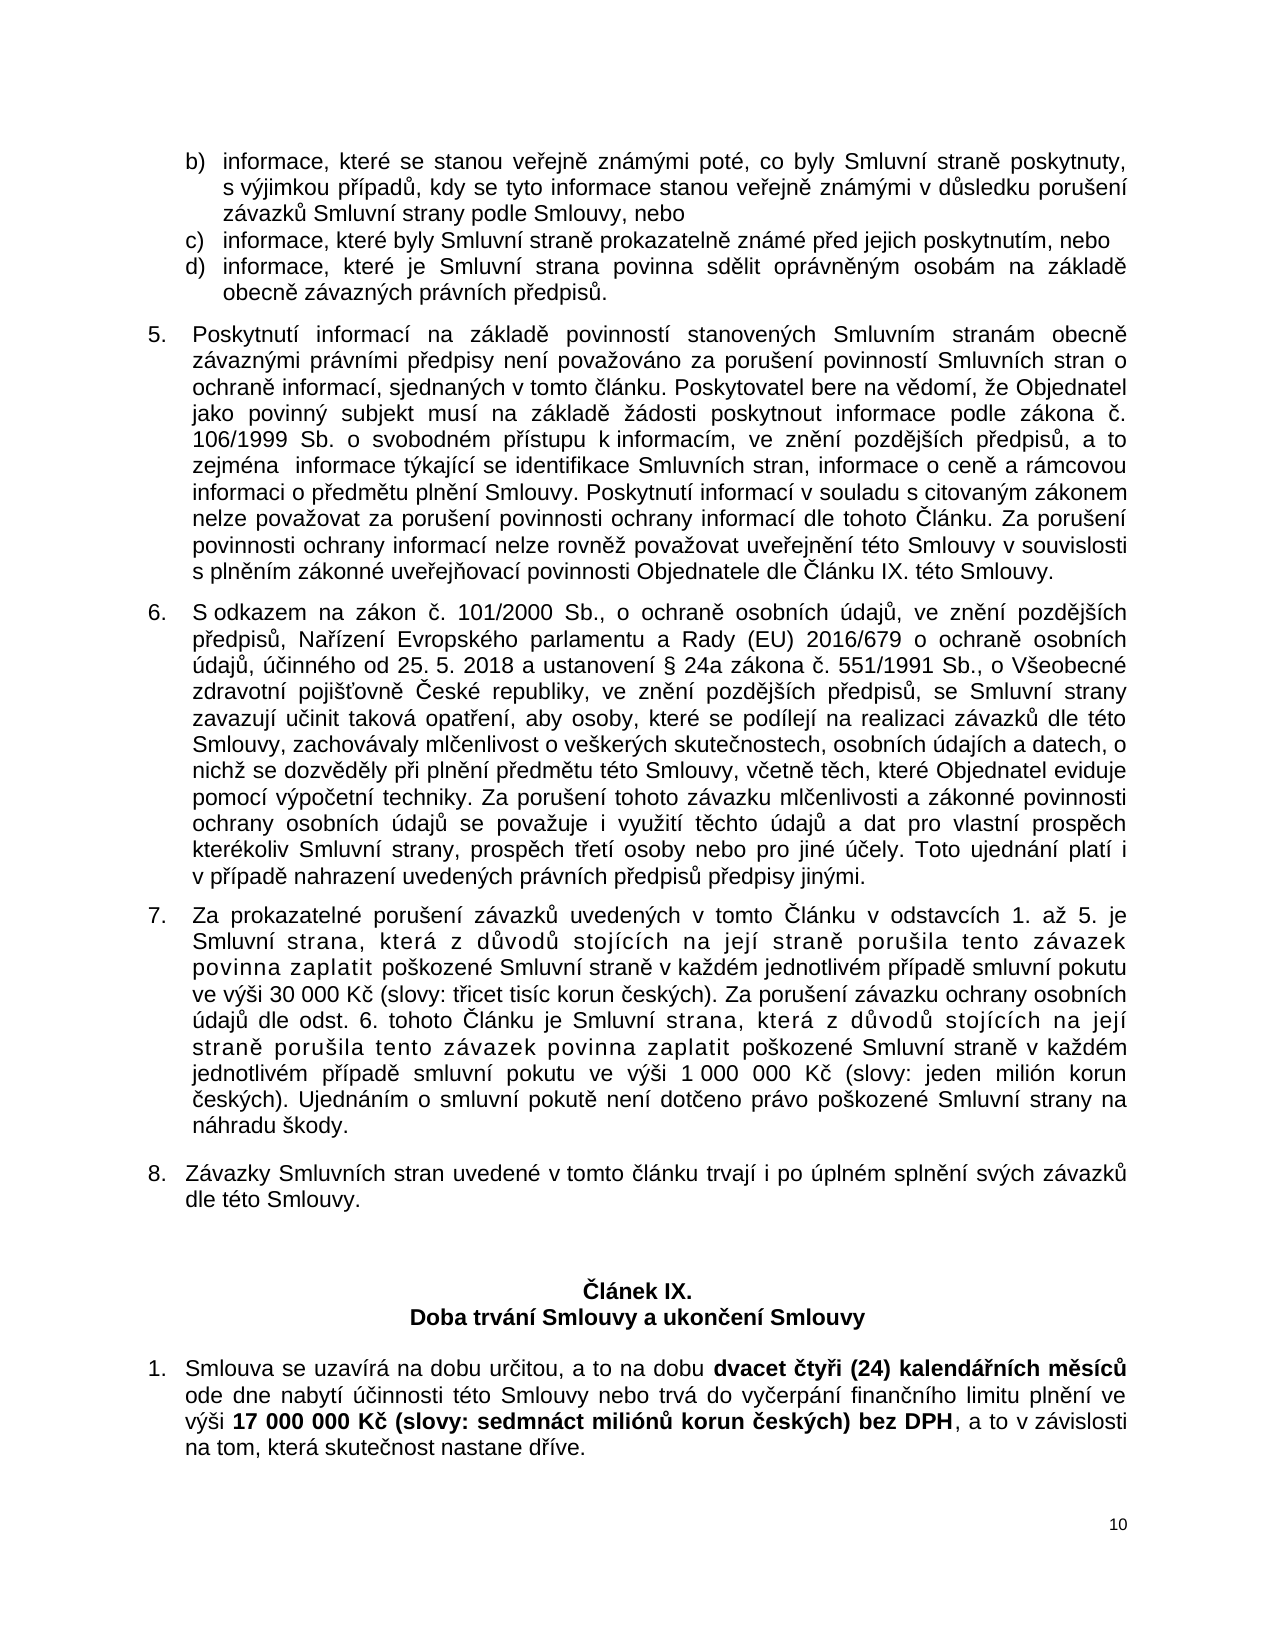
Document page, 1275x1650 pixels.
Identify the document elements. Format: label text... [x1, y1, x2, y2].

list informace, které se stanou veřejně známými poté, co byly Smluvní straně poskytnuty, s výjimkou případů, kdy se tyto informace stanou veřejně známými v důsledku porušení závazků Smluvní strany podle Smlouvy, nebo [185, 148, 1127, 227]
text Článek IX. [148, 1278, 1127, 1304]
list Poskytnutí informací na základě povinností stanovených Smluvním stranám obecně závaznými právními předpisy není považováno za porušení povinností Smluvních stran o ochraně informací, sjednaných v tomto článku. Poskytovatel bere na vědomí, že Objednatel jako povinný subjekt musí na základě žádosti poskytnout informace podle zákona č. 106/1999 Sb. o svobodném přístupu k informacím, ve znění pozdějších předpisů, a to zejména informace týkající se identifikace Smluvních stran, informace o ceně a rámcovou informaci o předmětu plnění Smlouvy. Poskytnutí informací v souladu s citovaným zákonem nelze považovat za porušení povinnosti ochrany informací dle tohoto Článku. Za porušení povinnosti ochrany informací nelze rovněž považovat uveřejnění této Smlouvy v souvislosti s plněním zákonné uveřejňovací povinnosti Objednatele dle Článku IX. této Smlouvy. [148, 321, 1127, 584]
text 8. Závazky Smluvních stran uvedené v tomto článku trvají i po úplném splnění svých závazků dle této Smlouvy. [148, 1160, 1127, 1212]
list Smlouva se uzavírá na dobu určitou, a to na dobu dvacet čtyři (24) kalendářních měsíců ode dne nabytí účinnosti této Smlouvy nebo trvá do vyčerpání finančního limitu plnění ve výši 17 000 000 Kč (slovy: sedmnáct miliónů korun českých) bez DPH, a to v závislosti na tom, která skutečnost nastane dříve. [148, 1355, 1127, 1461]
subtitle Doba trvání Smlouvy a ukončení Smlouvy [148, 1304, 1127, 1330]
list informace, které byly Smluvní straně prokazatelně známé před jejich poskytnutím, nebo [185, 227, 1127, 253]
text 6. S odkazem na zákon č. 101/2000 Sb., o ochraně osobních údajů, ve znění pozdějších předpisů, Nařízení Evropského parlamentu a Rady (EU) 2016/679 o ochraně osobních údajů, účinného od 25. 5. 2018 a ustanovení § 24a zákona č. 551/1991 Sb., o Všeobecné zdravotní pojišťovně České republiky, ve znění pozdějších předpisů, se Smluvní strany zavazují učinit taková opatření, aby osoby, které se podílejí na realizaci závazků dle této Smlouvy, zachovávaly mlčenlivost o veškerých skutečnostech, osobních údajích a datech, o nichž se dozvěděly při plnění předmětu této Smlouvy, včetně těch, které Objednatel eviduje pomocí výpočetní techniky. Za porušení tohoto závazku mlčenlivosti a zákonné povinnosti ochrany osobních údajů se považuje i využití těchto údajů a dat pro vlastní prospěch kterékoliv Smluvní strany, prospěch třetí osoby nebo pro jiné účely. Toto ujednání platí i v případě nahrazení uvedených právních předpisů předpisy jinými. [148, 599, 1127, 889]
list informace, které je Smluvní strana povinna sdělit oprávněným osobám na základě obecně závazných právních předpisů. [185, 253, 1127, 306]
text 7. Za prokazatelné porušení závazků uvedených v tomto Článku v odstavcích 1. až 5. je Smluvní strana, která z důvodů stojících na její straně porušila tento závazek povinna zaplatit poškozené Smluvní straně v každém jednotlivém případě smluvní pokutu ve výši 30 000 Kč (slovy: třicet tisíc korun českých). Za porušení závazku ochrany osobních údajů dle odst. 6. tohoto Článku je Smluvní strana, která z důvodů stojících na její straně porušila tento závazek povinna zaplatit poškozené Smluvní straně v každém jednotlivém případě smluvní pokutu ve výši 1 000 000 Kč (slovy: jeden milión korun českých). Ujednáním o smluvní pokutě není dotčeno právo poškozené Smluvní strany na náhradu škody. [148, 902, 1127, 1139]
